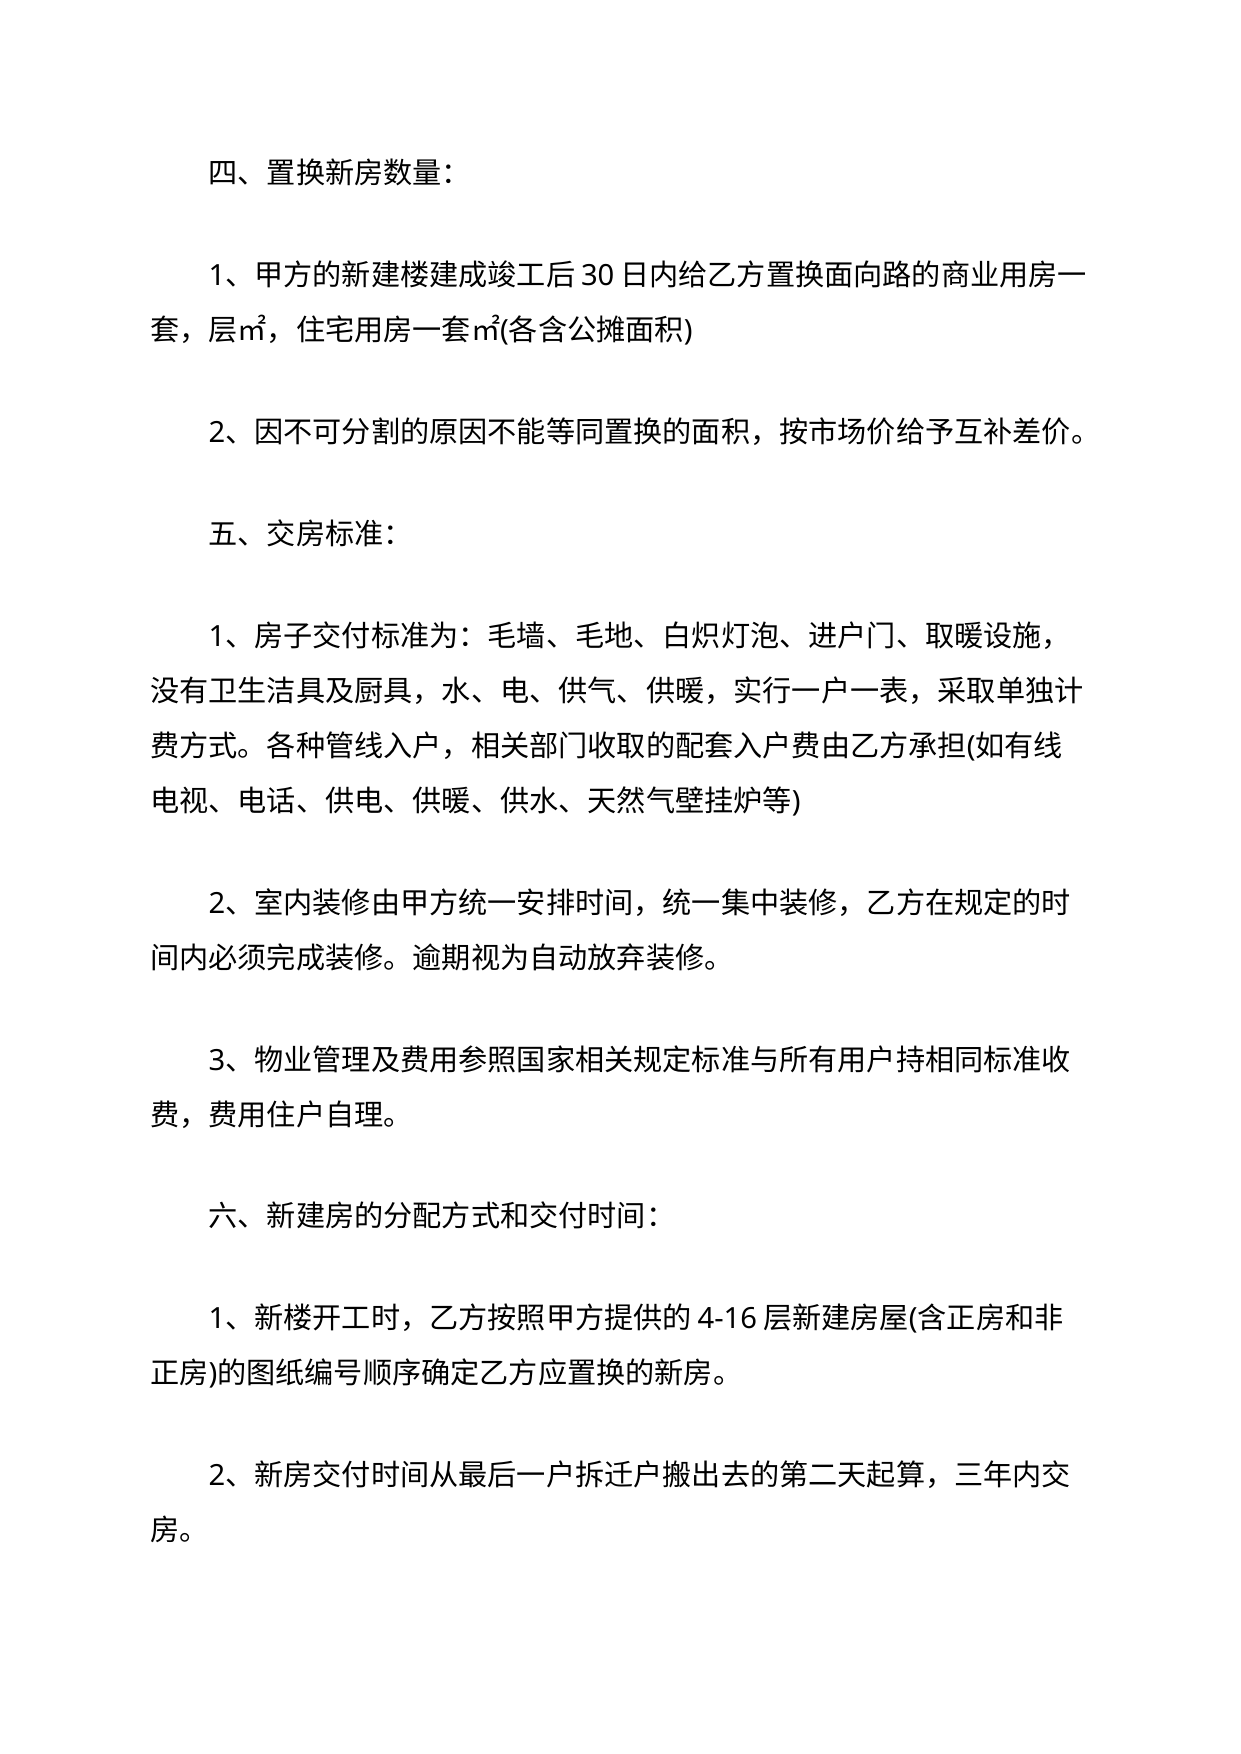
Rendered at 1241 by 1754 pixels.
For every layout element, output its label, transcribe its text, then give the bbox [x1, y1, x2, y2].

text 1、房子交付标准为：毛墙、毛地、白炽灯泡、进户门、取暖设施，没有卫生洁具及厨具，水、电、供气、供暖，实行一户一表，采取单独计费方式。各种管线入户，相关部门收取的配套入户费由乙方承担(如有线电视、电话、供电、供暖、供水、天然气壁挂炉等) [150, 612, 1090, 820]
text 四、置换新房数量： [150, 150, 1090, 192]
text 3、物业管理及费用参照国家相关规定标准与所有用户持相同标准收费，费用住户自理。 [150, 1036, 1090, 1133]
text 1、甲方的新建楼建成竣工后30日内给乙方置换面向路的商业用房一套，层㎡，住宅用房一套㎡(各含公摊面积) [150, 252, 1090, 349]
text 2、因不可分割的原因不能等同置换的面积，按市场价给予互补差价。 [150, 409, 1090, 451]
text 2、室内装修由甲方统一安排时间，统一集中装修，乙方在规定的时间内必须完成装修。逾期视为自动放弃装修。 [150, 879, 1090, 977]
text 五、交房标准： [150, 511, 1090, 553]
text 2、新房交付时间从最后一户拆迁户搬出去的第二天起算，三年内交房。 [150, 1452, 1090, 1549]
text 1、新楼开工时，乙方按照甲方提供的4-16层新建房屋(含正房和非正房)的图纸编号顺序确定乙方应置换的新房。 [150, 1295, 1090, 1392]
text 六、新建房的分配方式和交付时间： [150, 1193, 1090, 1235]
